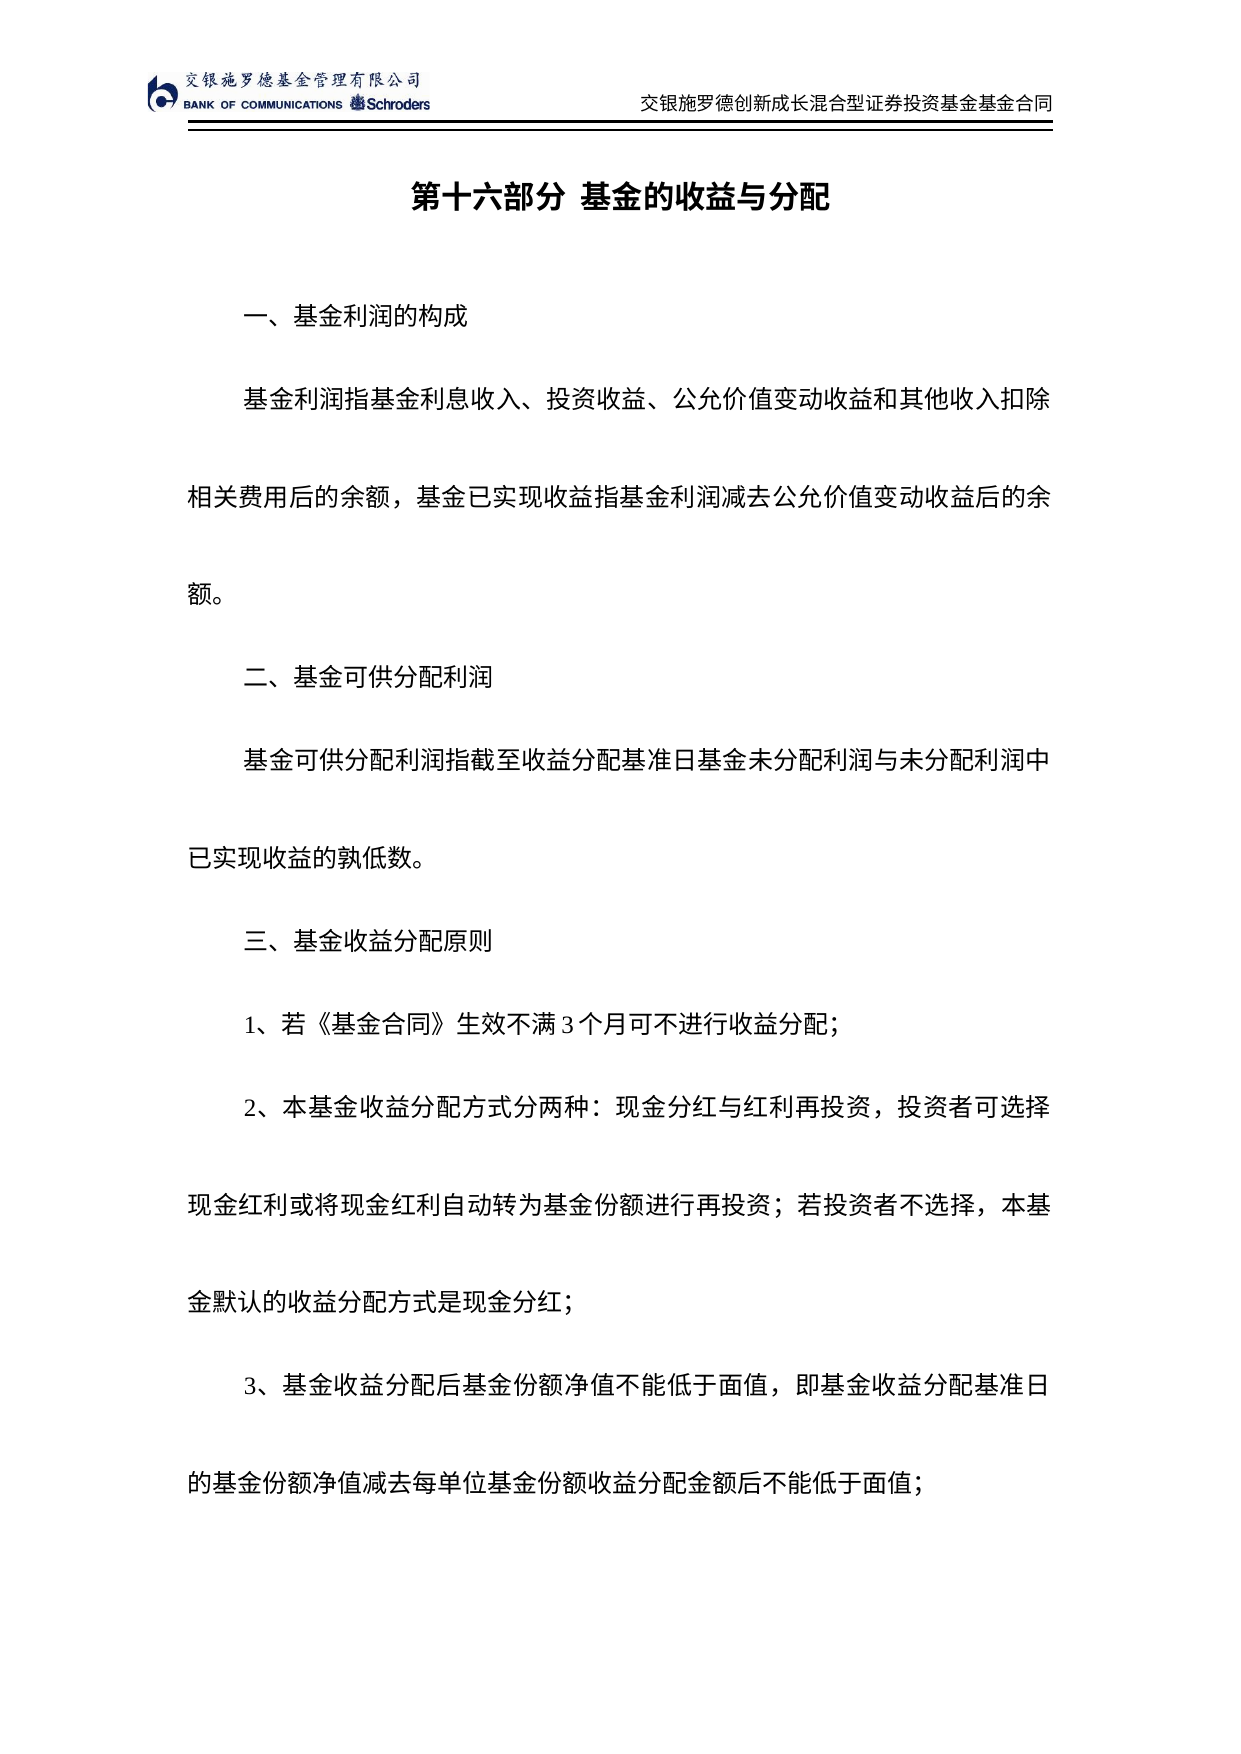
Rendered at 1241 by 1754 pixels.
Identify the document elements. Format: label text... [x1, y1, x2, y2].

text 3、基金收益分配后基金份额净值不能低于面值，即基金收益分配基准日的基金份额净值减去每单位基金份额收益分配金额后不能低于面值； [187, 1351, 1053, 1514]
text 三、基金收益分配原则 [187, 907, 1053, 972]
text 一、基金利润的构成 [187, 282, 1053, 347]
text 1、若《基金合同》生效不满3个月可不进行收益分配； [187, 990, 1053, 1055]
text 基金利润指基金利息收入、投资收益、公允价值变动收益和其他收入扣除相关费用后的余额，基金已实现收益指基金利润减去公允价值变动收益后的余额。 [187, 365, 1053, 625]
subtitle 第十六部分 基金的收益与分配 [187, 162, 1053, 227]
text 二、基金可供分配利润 [187, 643, 1053, 708]
picture [147, 72, 430, 112]
text 基金可供分配利润指截至收益分配基准日基金未分配利润与未分配利润中已实现收益的孰低数。 [187, 726, 1053, 889]
text 2、本基金收益分配方式分两种：现金分红与红利再投资，投资者可选择现金红利或将现金红利自动转为基金份额进行再投资；若投资者不选择，本基金默认的收益分配方式是现金分红； [187, 1073, 1053, 1333]
